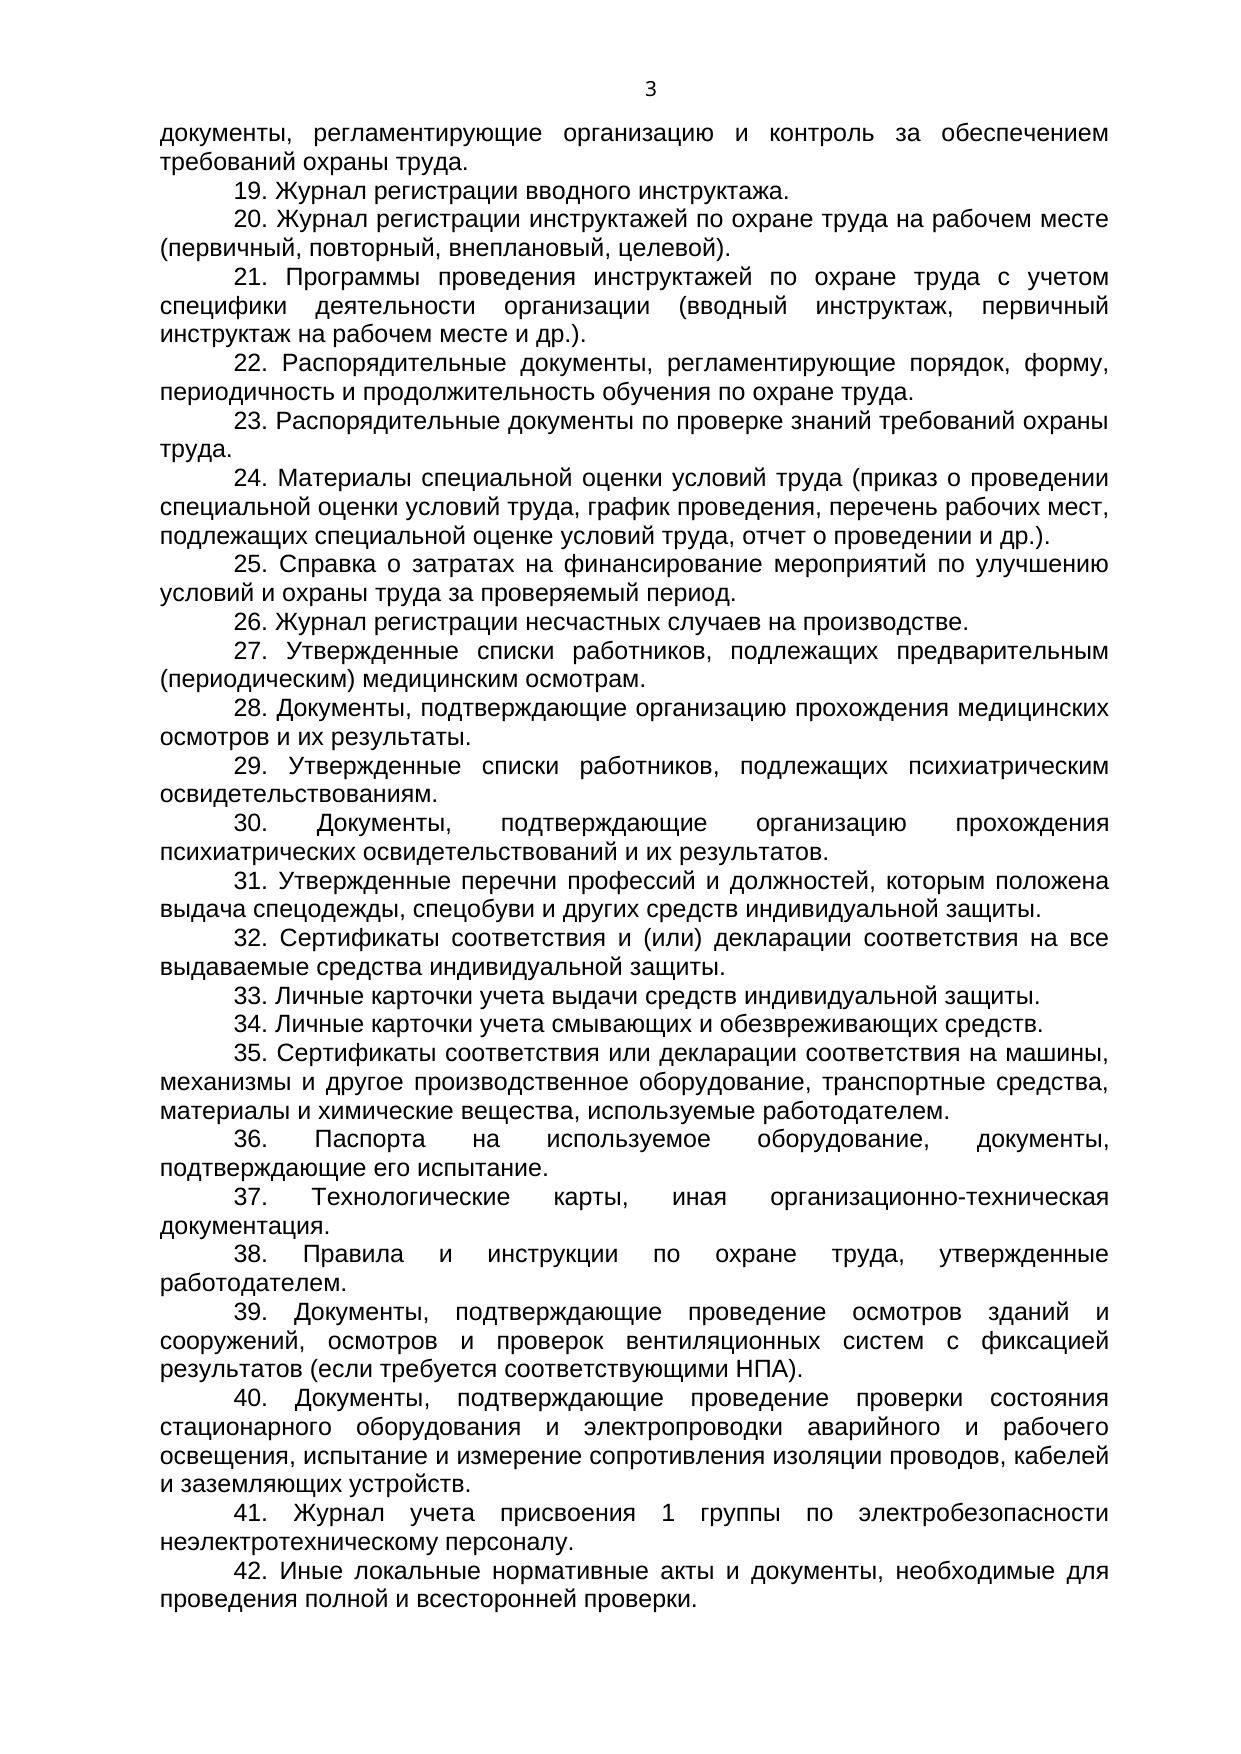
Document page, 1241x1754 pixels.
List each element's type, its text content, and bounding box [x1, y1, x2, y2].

text 31. Утвержденные перечни профессий и должностей, которым положена выдача спецодежды, спецобуви и других средств индивидуальной защиты. [159, 866, 1110, 923]
text 41. Журнал учета присвоения 1 группы по электробезопасности неэлектротехническому персоналу. [159, 1498, 1110, 1556]
text 26. Журнал регистрации несчастных случаев на производстве. [159, 607, 1110, 636]
text 22. Распорядительные документы, регламентирующие порядок, форму, периодичность и продолжительность обучения по охране труда. [159, 348, 1110, 406]
text 19. Журнал регистрации вводного инструктажа. [159, 176, 1110, 204]
text 39. Документы, подтверждающие проведение осмотров зданий и сооружений, осмотров и проверок вентиляционных систем с фиксацией результатов (если требуется соответствующими НПА). [159, 1297, 1110, 1383]
text 20. Журнал регистрации инструктажей по охране труда на рабочем месте (первичный, повторный, внеплановый, целевой). [159, 204, 1110, 262]
text 35. Сертификаты соответствия или декларации соответствия на машины, механизмы и другое производственное оборудование, транспортные средства, материалы и химические вещества, используемые работодателем. [159, 1038, 1110, 1124]
text 23. Распорядительные документы по проверке знаний требований охраны труда. [159, 406, 1110, 463]
text 42. Иные локальные нормативные акты и документы, необходимые для проведения полной и всесторонней проверки. [159, 1556, 1110, 1613]
text 34. Личные карточки учета смывающих и обезвреживающих средств. [159, 1009, 1110, 1038]
text 32. Сертификаты соответствия и (или) декларации соответствия на все выдаваемые средства индивидуальной защиты. [159, 923, 1110, 981]
text 33. Личные карточки учета выдачи средств индивидуальной защиты. [159, 981, 1110, 1009]
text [159, 118, 1110, 176]
text 38. Правила и инструкции по охране труда, утвержденные работодателем. [159, 1239, 1110, 1297]
text 37. Технологические карты, иная организационно-техническая документация. [159, 1182, 1110, 1239]
text 30. Документы, подтверждающие организацию прохождения психиатрических освидетельствований и их результатов. [159, 808, 1110, 866]
text 36. Паспорта на используемое оборудование, документы, подтверждающие его испытание. [159, 1124, 1110, 1182]
text 40. Документы, подтверждающие проведение проверки состояния стационарного оборудования и электропроводки аварийного и рабочего освещения, испытание и измерение сопротивления изоляции проводов, кабелей и заземляющих устройств. [159, 1383, 1110, 1498]
text 25. Справка о затратах на финансирование мероприятий по улучшению условий и охраны труда за проверяемый период. [159, 549, 1110, 607]
text 21. Программы проведения инструктажей по охране труда с учетом специфики деятельности организации (вводный инструктаж, первичный инструктаж на рабочем месте и др.). [159, 262, 1110, 348]
text 27. Утвержденные списки работников, подлежащих предварительным (периодическим) медицинским осмотрам. [159, 636, 1110, 693]
text 29. Утвержденные списки работников, подлежащих психиатрическим освидетельствованиям. [159, 751, 1110, 808]
text 28. Документы, подтверждающие организацию прохождения медицинских осмотров и их результаты. [159, 693, 1110, 751]
text 24. Материалы специальной оценки условий труда (приказ о проведении специальной оценки условий труда, график проведения, перечень рабочих мест, подлежащих специальной оценке условий труда, отчет о проведении и др.). [159, 463, 1110, 549]
